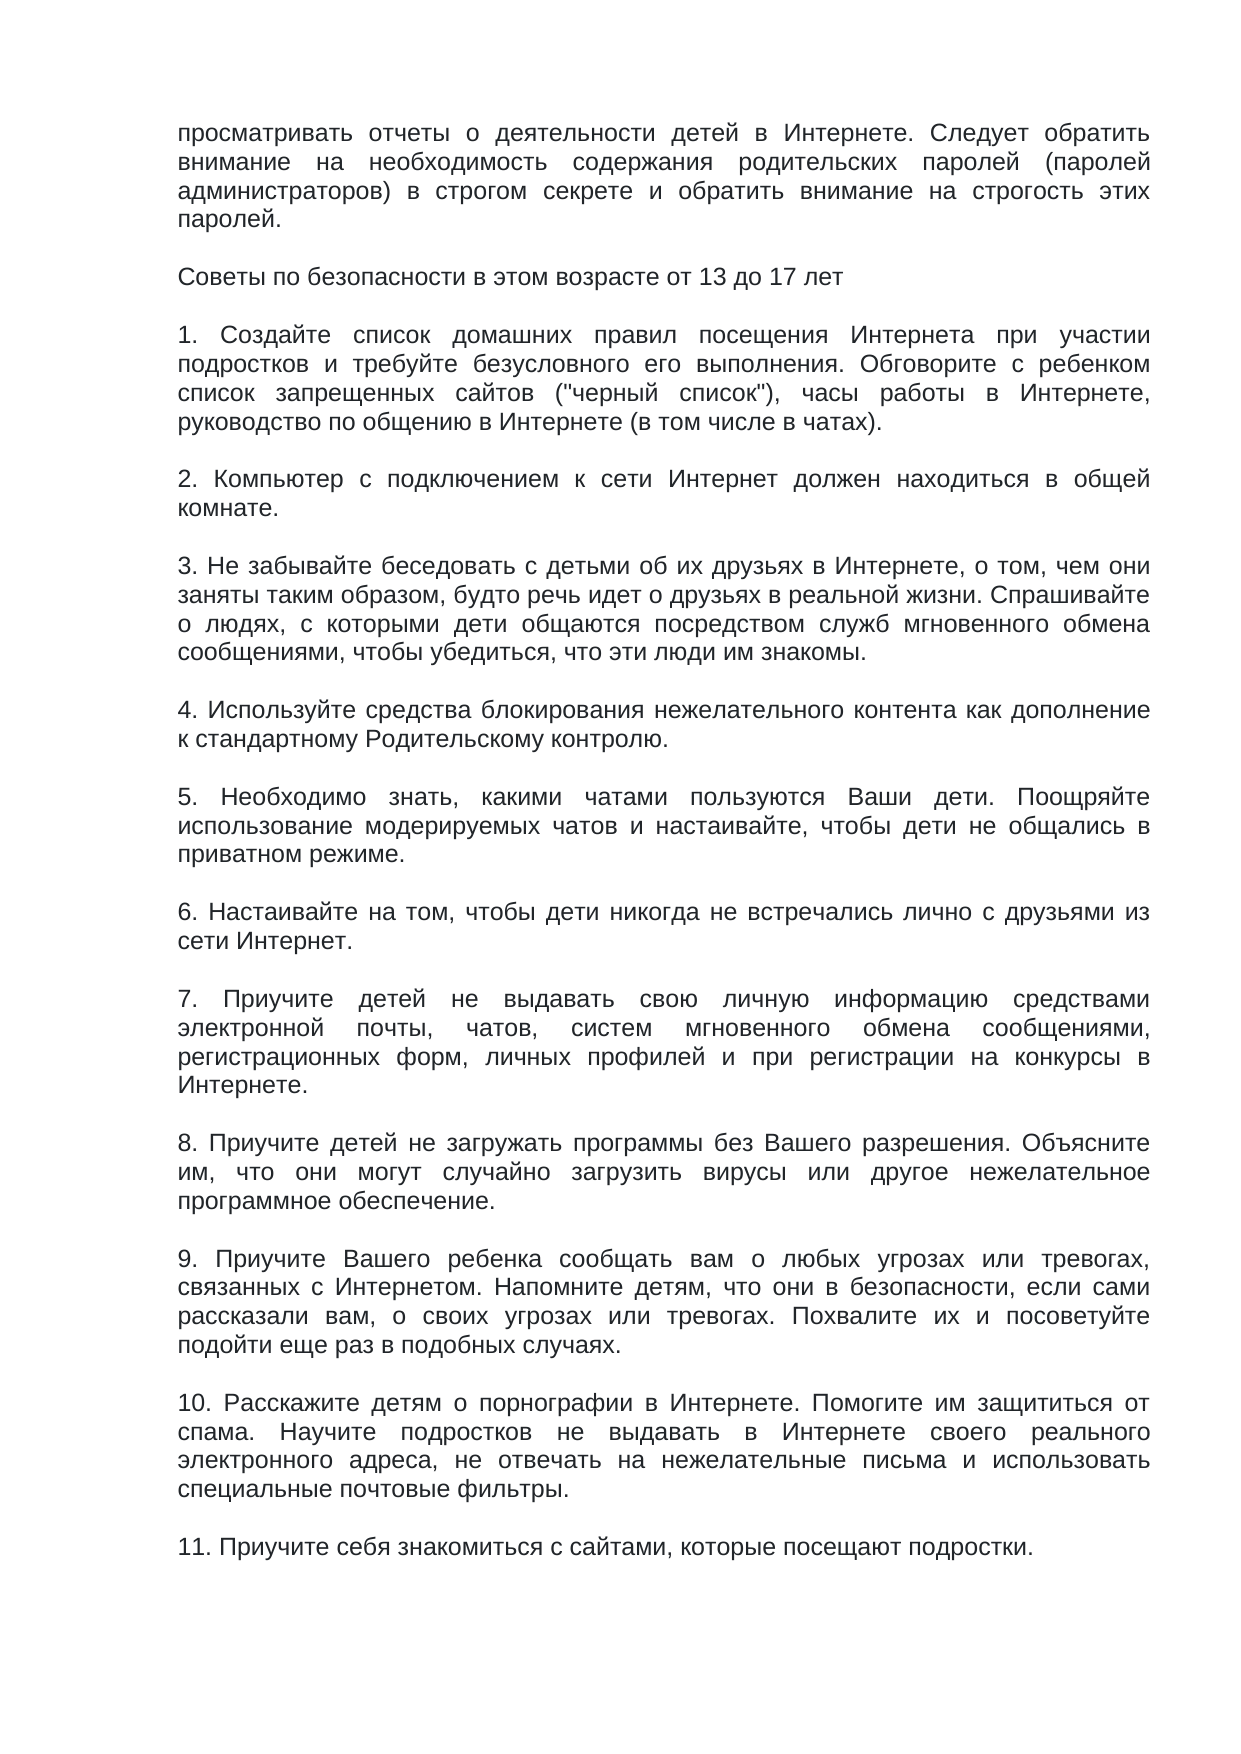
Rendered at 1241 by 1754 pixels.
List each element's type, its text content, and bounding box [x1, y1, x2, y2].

text Советы по безопасности в этом возрасте от 13 до 17 лет [177, 262, 1152, 291]
text 8. Приучите детей не загружать программы без Вашего разрешения. Объясните им, что они могут случайно загрузить вирусы или другое нежелательное программное обеспечение. [177, 1128, 1152, 1214]
text 7. Приучите детей не выдавать свою личную информацию средствами электронной почты, чатов, систем мгновенного обмена сообщениями, регистрационных форм, личных профилей и при регистрации на конкурсы в Интернете. [177, 984, 1152, 1099]
text 3. Не забывайте беседовать с детьми об их друзьях в Интернете, о том, чем они заняты таким образом, будто речь идет о друзьях в реальной жизни. Спрашивайте о людях, с которыми дети общаются посредством служб мгновенного обмена сообщениями, чтобы убедиться, что эти люди им знакомы. [177, 551, 1152, 666]
text 10. Расскажите детям о порнографии в Интернете. Помогите им защититься от спама. Научите подростков не выдавать в Интернете своего реального электронного адреса, не отвечать на нежелательные письма и использовать специальные почтовые фильтры. [177, 1388, 1152, 1503]
text 2. Компьютер с подключением к сети Интернет должен находиться в общей комнате. [177, 464, 1152, 522]
text 6. Настаивайте на том, чтобы дети никогда не встречались лично с друзьями из сети Интернет. [177, 897, 1152, 955]
text 5. Необходимо знать, какими чатами пользуются Ваши дети. Поощряйте использование модерируемых чатов и настаивайте, чтобы дети не общались в приватном режиме. [177, 782, 1152, 868]
text 9. Приучите Вашего ребенка сообщать вам о любых угрозах или тревогах, связанных с Интернетом. Напомните детям, что они в безопасности, если сами рассказали вам, о своих угрозах или тревогах. Похвалите их и посоветуйте подойти еще раз в подобных случаях. [177, 1243, 1152, 1358]
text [177, 118, 1152, 233]
text 11. Приучите себя знакомиться с сайтами, которые посещают подростки. [177, 1532, 1152, 1561]
text 1. Создайте список домашних правил посещения Интернета при участии подростков и требуйте безусловного его выполнения. Обговорите с ребенком список запрещенных сайтов ("черный список"), часы работы в Интернете, руководство по общению в Интернете (в том числе в чатах). [177, 320, 1152, 435]
text 4. Используйте средства блокирования нежелательного контента как дополнение к стандартному Родительскому контролю. [177, 695, 1152, 753]
